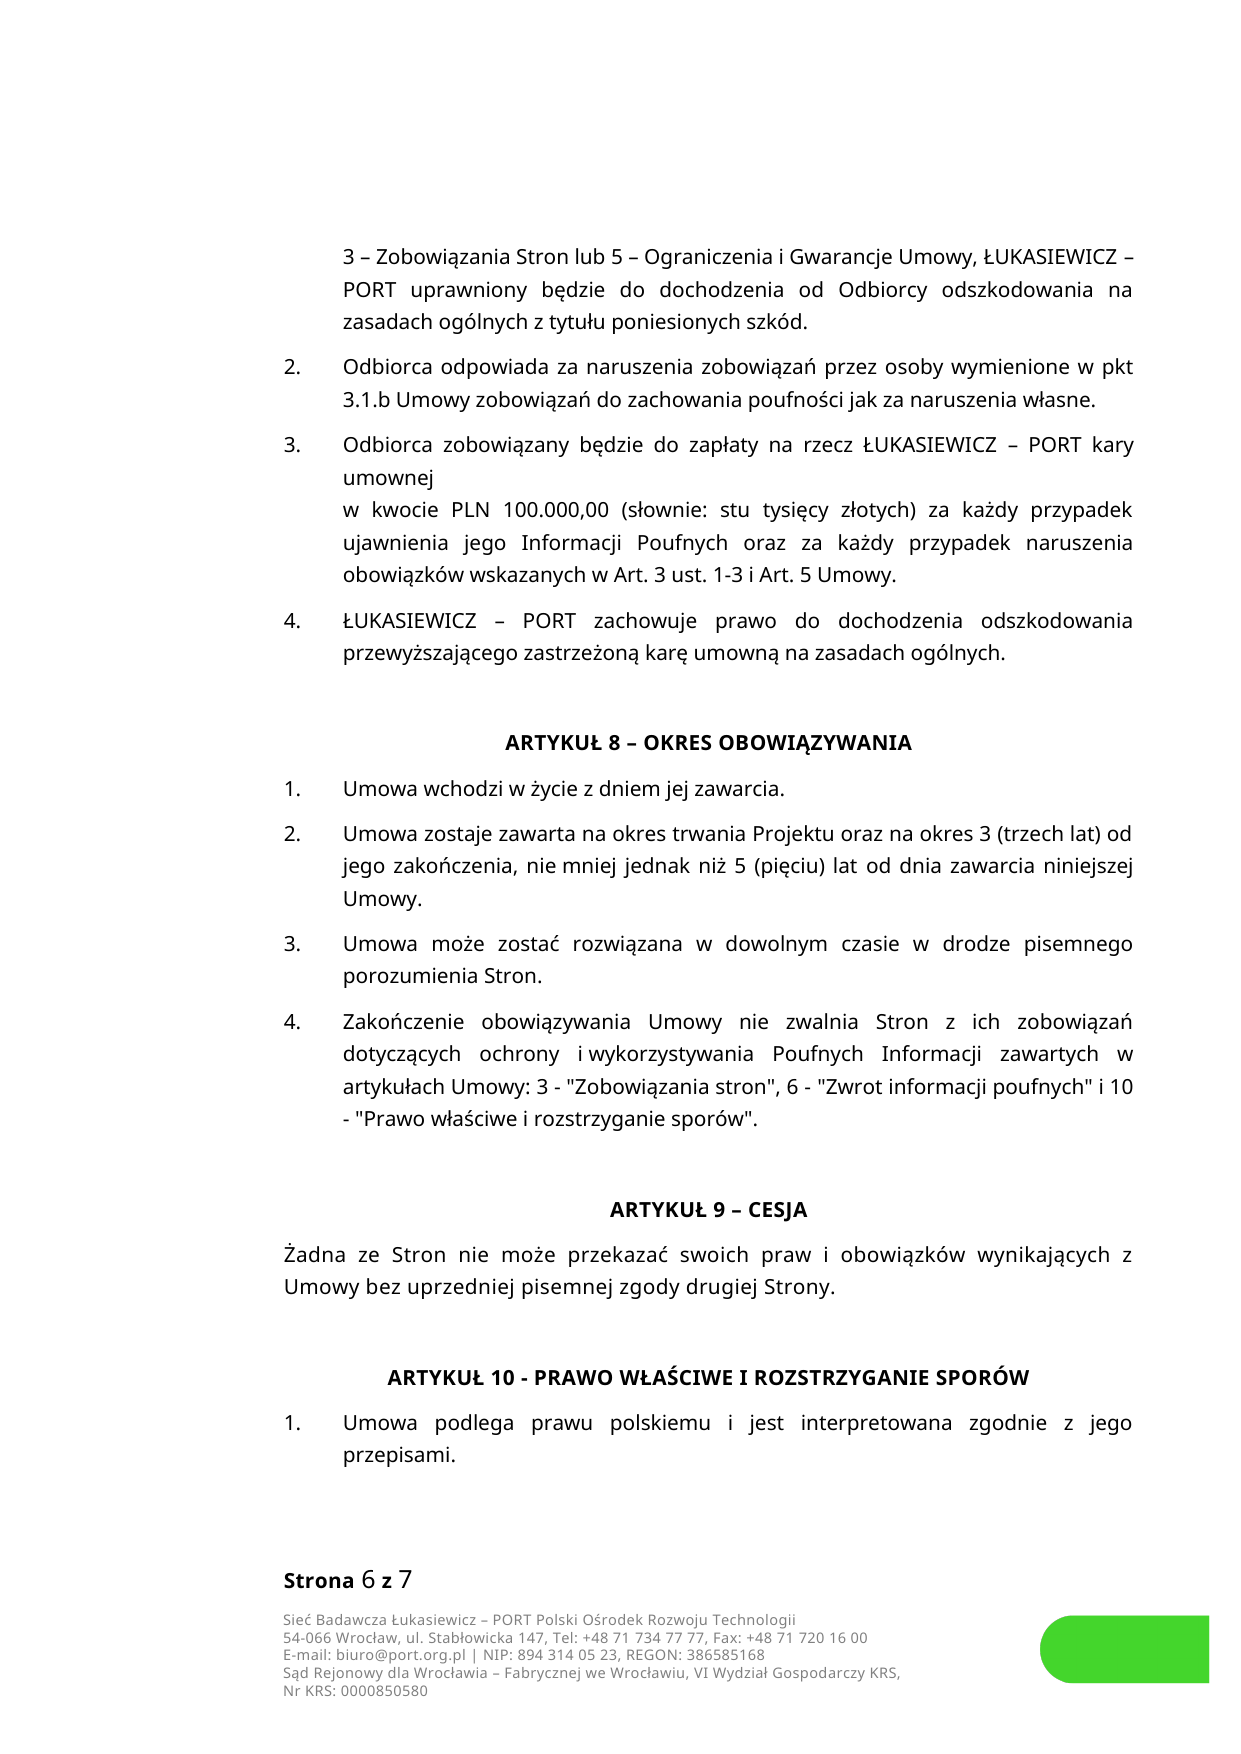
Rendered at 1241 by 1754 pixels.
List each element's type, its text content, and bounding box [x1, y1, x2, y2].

list Umowa może zostać rozwiązana w dowolnym czasie w drodze pisemnego porozumienia Stron. [283, 929, 1134, 990]
list Odbiorca odpowiada za naruszenia zobowiązań przez osoby wymienione w pkt 3.1.b Umowy zobowiązań do zachowania poufności jak za naruszenia własne. [283, 352, 1134, 413]
list Umowa wchodzi w życie z dniem jej zawarcia. [283, 774, 1134, 802]
list Odbiorca zobowiązany będzie do zapłaty na rzecz ŁUKASIEWICZ – PORT kary umownej w kwocie PLN 100.000,00 (słownie: stu tysięcy złotych) za każdy przypadek ujawnienia jego Informacji Poufnych oraz za każdy przypadek naruszenia obowiązków wskazanych w Art. 3 ust. 1-3 i Art. 5 Umowy. [283, 430, 1134, 589]
list Umowa zostaje zawarta na okres trwania Projektu oraz na okres 3 (trzech lat) od jego zakończenia, nie mniej jednak niż 5 (pięciu) lat od dnia zawarcia niniejszej Umowy. [283, 819, 1134, 912]
text ARTYKUŁ 9 – CESJA [283, 1195, 1134, 1223]
picture [1036, 1611, 1239, 1752]
list ŁUKASIEWICZ – PORT zachowuje prawo do dochodzenia odszkodowania przewyższającego zastrzeżoną karę umowną na zasadach ogólnych. [283, 606, 1134, 667]
list Zakończenie obowiązywania Umowy nie zwalnia Stron z ich zobowiązań dotyczących ochrony i wykorzystywania Poufnych Informacji zawartych w artykułach Umowy: 3 - "Zobowiązania stron", 6 - "Zwrot informacji poufnych" i 10 - "Prawo właściwe i rozstrzyganie sporów". [283, 1007, 1134, 1133]
text ARTYKUŁ 10 - PRAWO WŁAŚCIWE I ROZSTRZYGANIE SPORÓW [283, 1363, 1134, 1391]
list Umowa podlega prawu polskiemu i jest interpretowana zgodnie z jego przepisami. [283, 1408, 1134, 1469]
text ARTYKUŁ 8 – OKRES OBOWIĄZYWANIA [283, 728, 1134, 757]
text Żadna ze Stron nie może przekazać swoich praw i obowiązków wynikających z Umowy bez uprzedniej pisemnej zgody drugiej Strony. [283, 1240, 1134, 1301]
